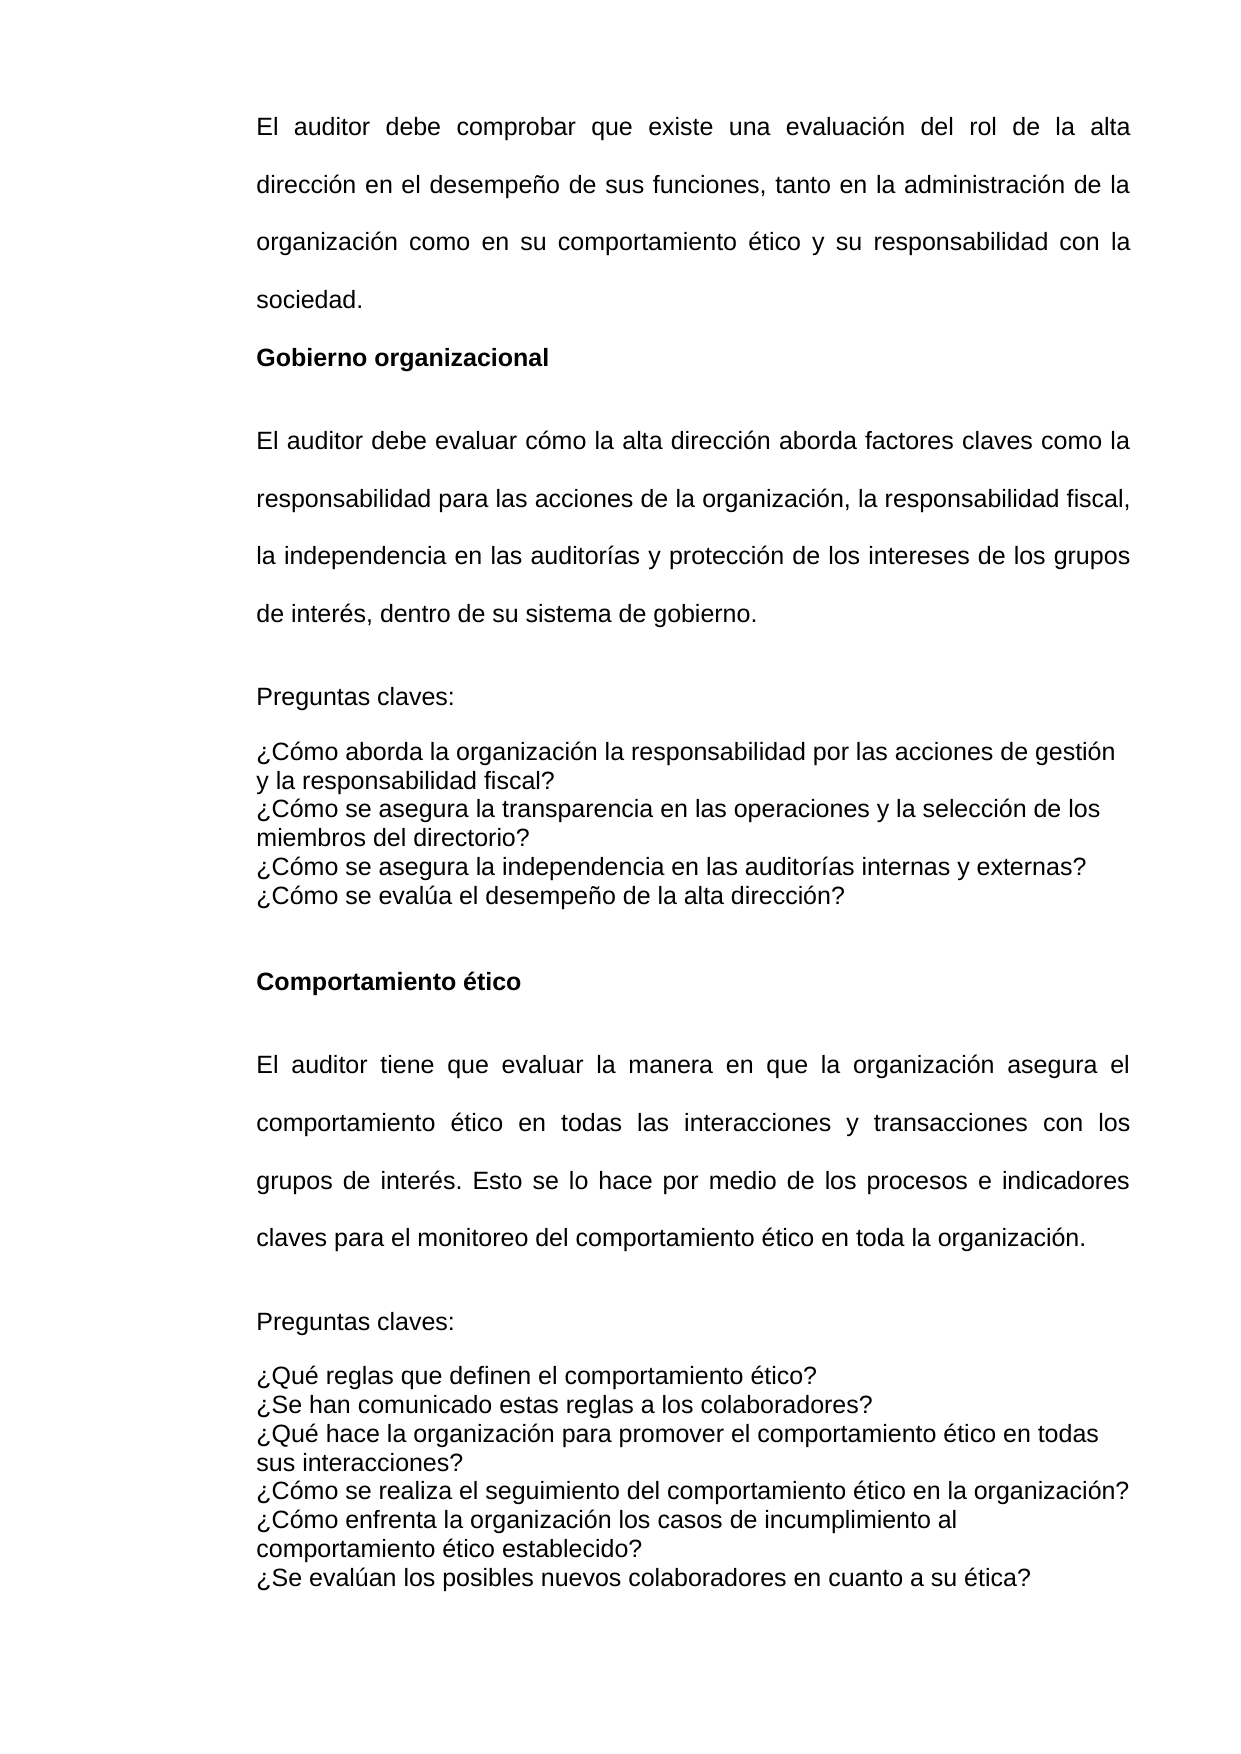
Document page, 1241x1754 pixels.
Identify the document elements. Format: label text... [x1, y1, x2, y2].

list ¿Cómo se realiza el seguimiento del comportamiento ético en la organización? [256, 1476, 1132, 1505]
text Gobierno organizacional [256, 314, 1132, 371]
list ¿Cómo se evalúa el desempeño de la alta dirección? [256, 881, 1132, 909]
list ¿Qué hace la organización para promover el comportamiento ético en todas sus interacciones? [256, 1419, 1132, 1476]
text Preguntas claves: [256, 653, 1132, 711]
list ¿Se han comunicado estas reglas a los colaboradores? [256, 1390, 1132, 1419]
list ¿Cómo se asegura la transparencia en las operaciones y la selección de los miembros del directorio? [256, 794, 1132, 852]
list ¿Se evalúan los posibles nuevos colaboradores en cuanto a su ética? [256, 1562, 1132, 1591]
text El auditor debe evaluar cómo la alta dirección aborda factores claves como la responsabilidad para las acciones de la organización, la responsabilidad fiscal, la independencia en las auditorías y protección de los intereses de los grupos de interés, dentro de su sistema de gobierno. [256, 397, 1132, 628]
list ¿Cómo se asegura la independencia en las auditorías internas y externas? [256, 852, 1132, 881]
list ¿Cómo aborda la organización la responsabilidad por las acciones de gestión y la responsabilidad fiscal? [256, 737, 1132, 794]
text Comportamiento ético [256, 938, 1132, 996]
text El auditor debe comprobar que existe una evaluación del rol de la alta dirección en el desempeño de sus funciones, tanto en la administración de la organización como en su comportamiento ético y su responsabilidad con la sociedad. [256, 83, 1132, 314]
list ¿Cómo enfrenta la organización los casos de incumplimiento al comportamiento ético establecido? [256, 1505, 1132, 1562]
list ¿Qué reglas que definen el comportamiento ético? [256, 1361, 1132, 1390]
text El auditor tiene que evaluar la manera en que la organización asegura el comportamiento ético en todas las interacciones y transacciones con los grupos de interés. Esto se lo hace por medio de los procesos e indicadores claves para el monitoreo del comportamiento ético en toda la organización. [256, 1022, 1132, 1252]
text Preguntas claves: [256, 1278, 1132, 1335]
